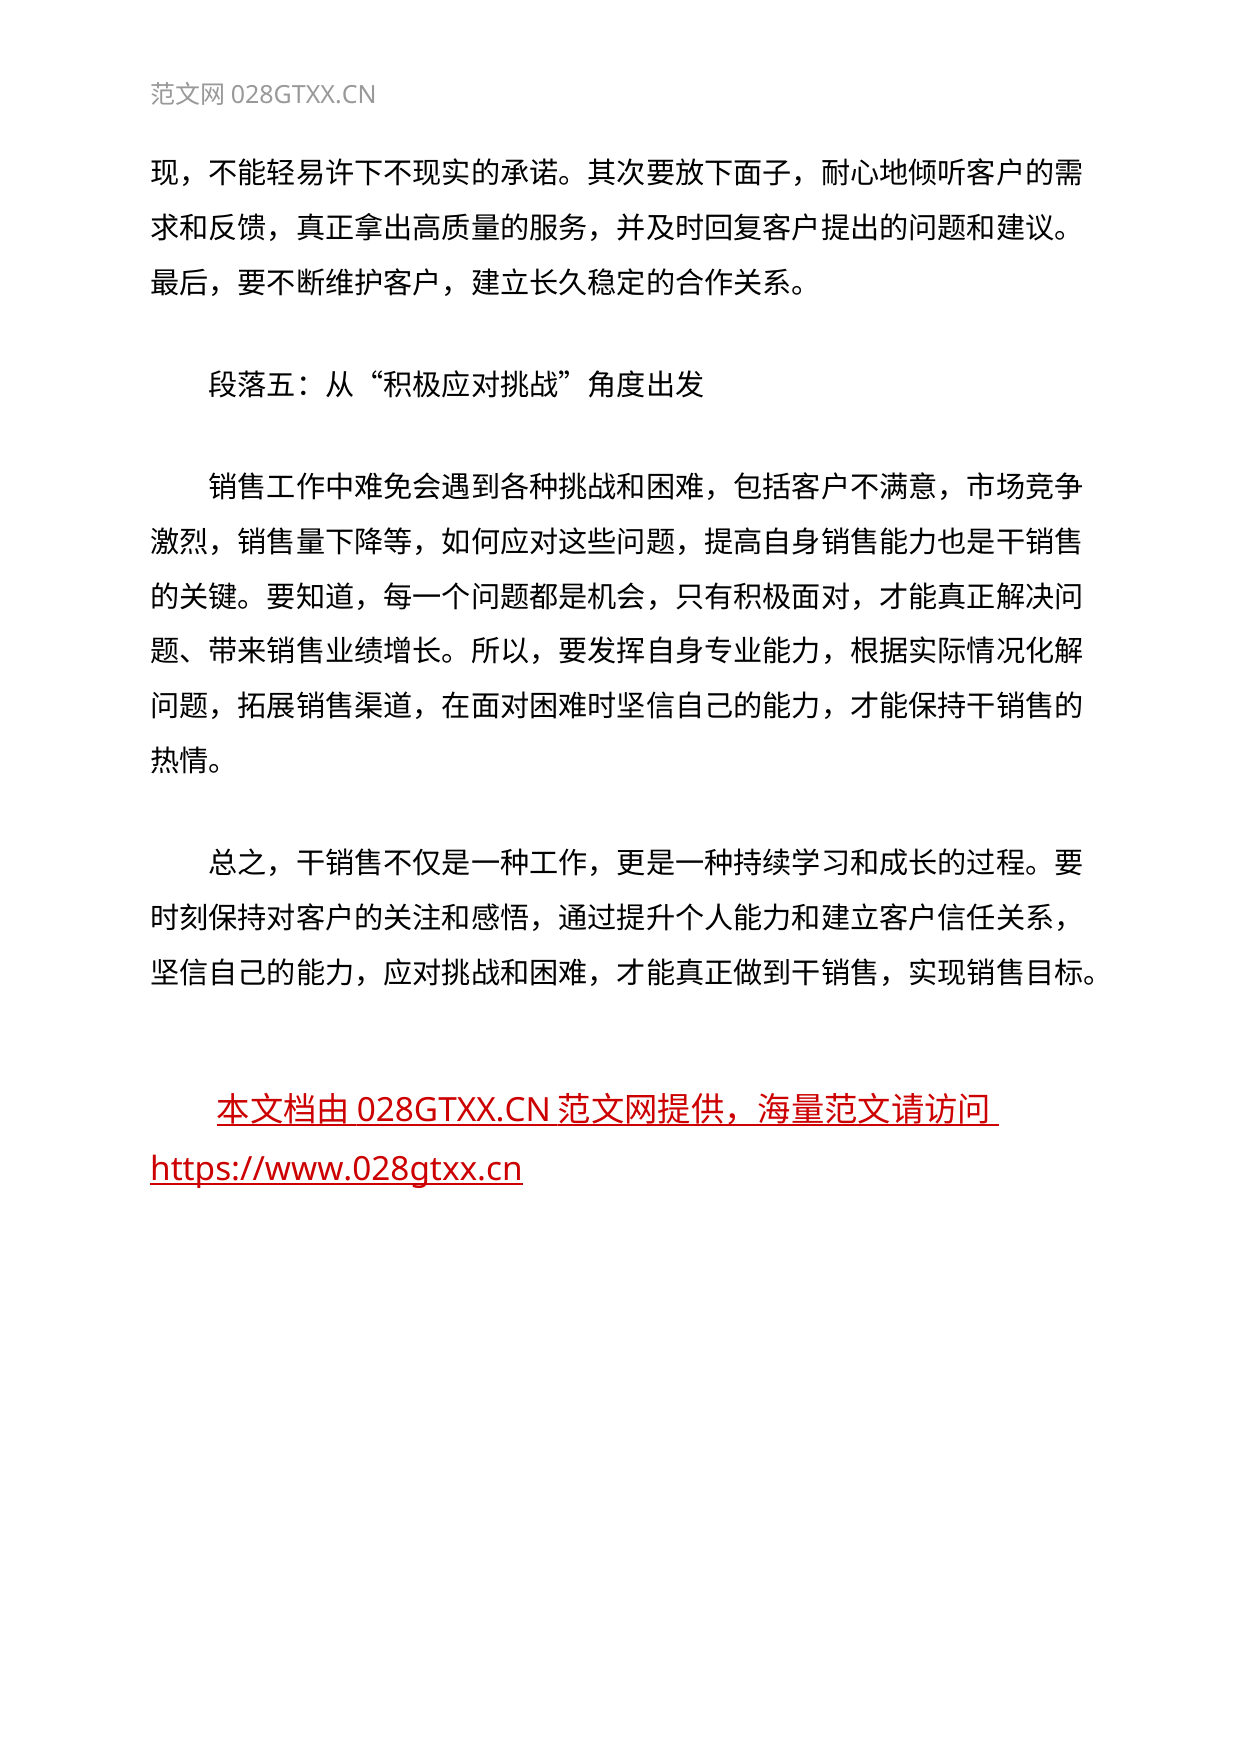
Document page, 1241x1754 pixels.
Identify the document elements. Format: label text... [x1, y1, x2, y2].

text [150, 150, 1090, 302]
text 销售工作中难免会遇到各种挑战和困难，包括客户不满意，市场竞争激烈，销售量下降等，如何应对这些问题，提高自身销售能力也是干销售的关键。要知道，每一个问题都是机会，只有积极面对，才能真正解决问题、带来销售业绩增长。所以，要发挥自身专业能力，根据实际情况化解问题，拓展销售渠道，在面对困难时坚信自己的能力，才能保持干销售的热情。 [150, 463, 1090, 780]
text 段落五：从“积极应对挑战”角度出发 [150, 362, 1090, 404]
text 本文档由028GTXX.CN范文网提供，海量范文请访问 https://www.028gtxx.cn [150, 1082, 1090, 1190]
text 总之，干销售不仅是一种工作，更是一种持续学习和成长的过程。要时刻保持对客户的关注和感悟，通过提升个人能力和建立客户信任关系，坚信自己的能力，应对挑战和困难，才能真正做到干销售，实现销售目标。 [150, 839, 1090, 992]
